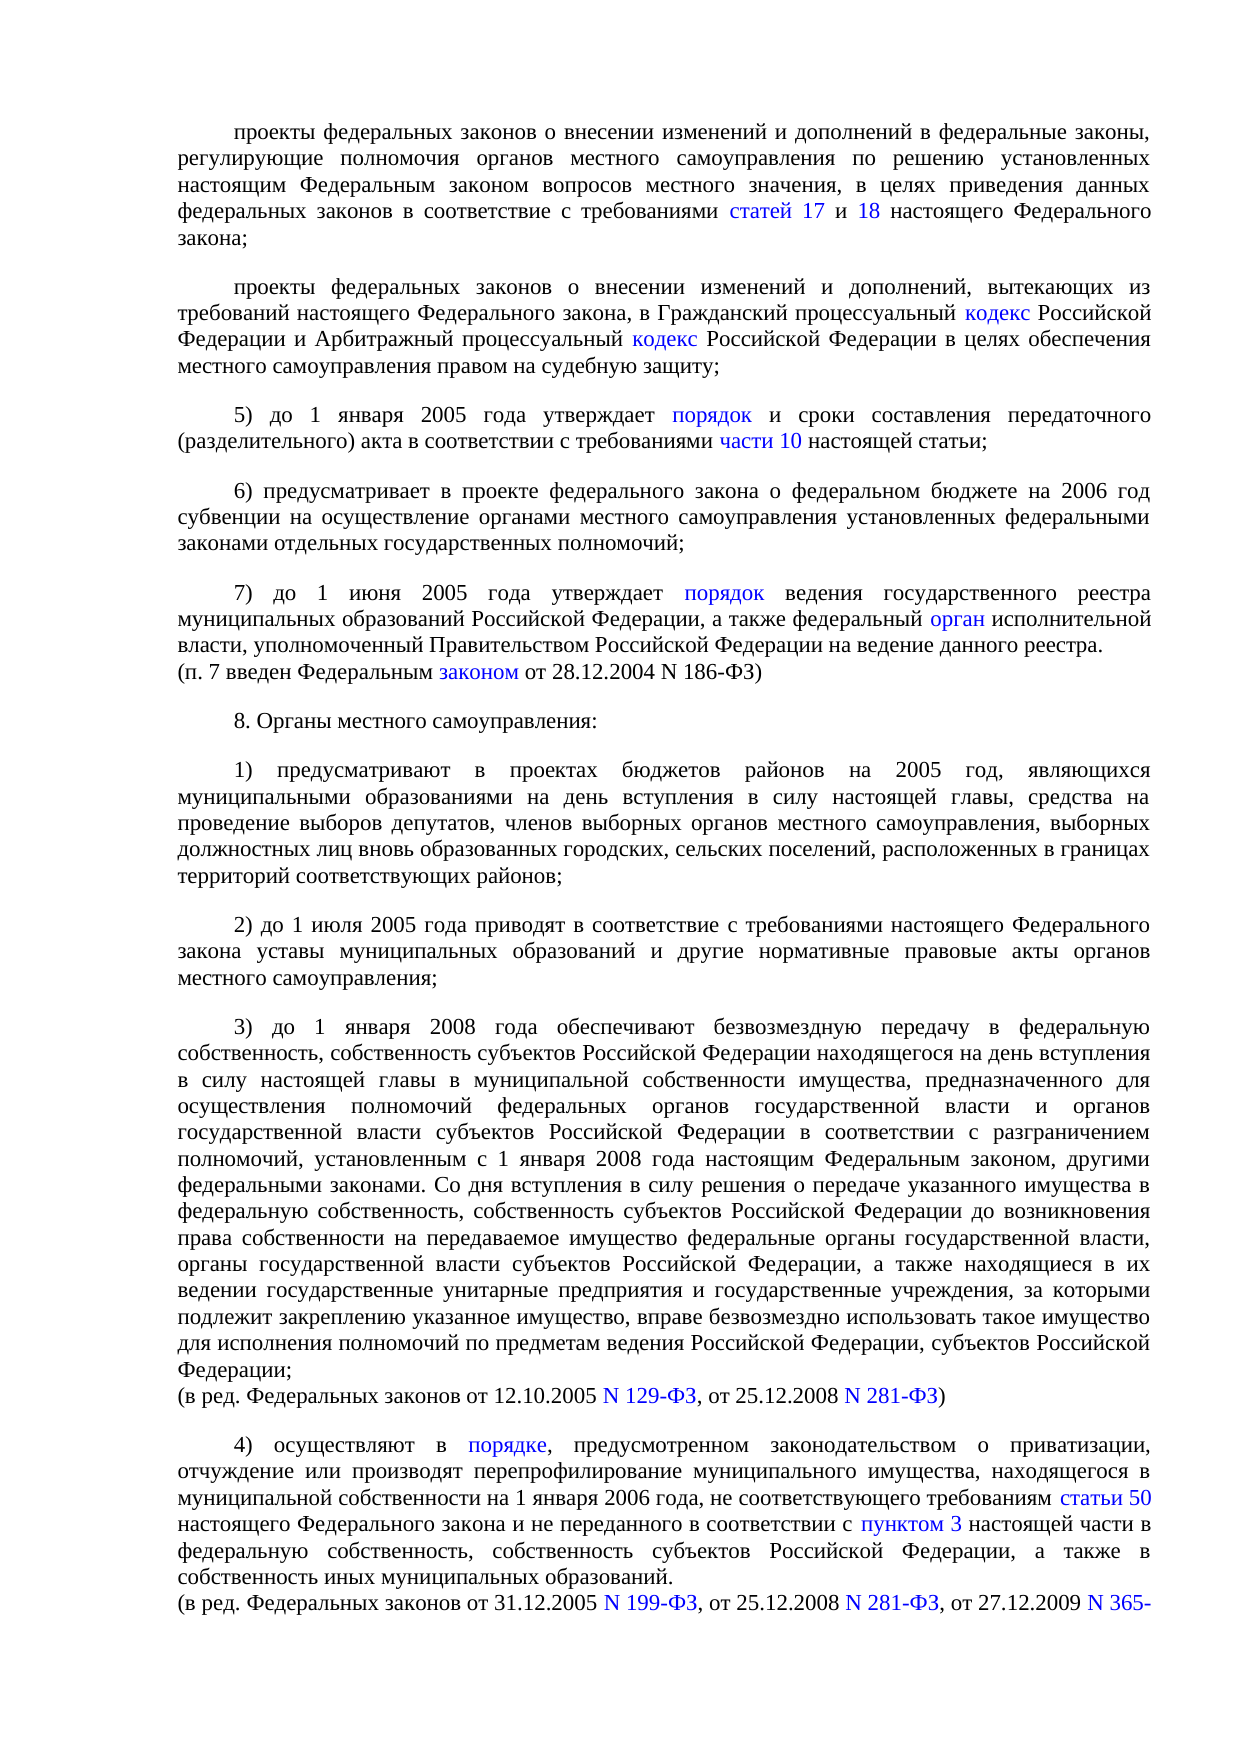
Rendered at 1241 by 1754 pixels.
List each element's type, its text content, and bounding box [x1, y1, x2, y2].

text 4) осуществляют в порядке, предусмотренном законодательством о приватизации, отчуждение или производят перепрофилирование муниципального имущества, находящегося в муниципальной собственности на 1 января 2006 года, не соответствующего требованиям статьи 50 настоящего Федерального закона и не переданного в соответствии с пунктом 3 настоящей части в федеральную собственность, собственность субъектов Российской Федерации, а также в собственность иных муниципальных образований. [177, 1431, 1152, 1589]
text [177, 1589, 1152, 1616]
text 2) до 1 июля 2005 года приводят в соответствие с требованиями настоящего Федерального закона уставы муниципальных образований и другие нормативные правовые акты органов местного самоуправления; [177, 911, 1152, 990]
text 7) до 1 июня 2005 года утверждает порядок ведения государственного реестра муниципальных образований Российской Федерации, а также федеральный орган исполнительной власти, уполномоченный Правительством Российской Федерации на ведение данного реестра. [177, 579, 1152, 658]
text проекты федеральных законов о внесении изменений и дополнений, вытекающих из требований настоящего Федерального закона, в Гражданский процессуальный кодекс Российской Федерации и Арбитражный процессуальный кодекс Российской Федерации в целях обеспечения местного самоуправления правом на судебную защиту; [177, 273, 1152, 378]
text (п. 7 введен Федеральным законом от 28.12.2004 N 186-ФЗ) [177, 658, 1152, 684]
text проекты федеральных законов о внесении изменений и дополнений в федеральные законы, регулирующие полномочия органов местного самоуправления по решению установленных настоящим Федеральным законом вопросов местного значения, в целях приведения данных федеральных законов в соответствие с требованиями статей 17 и 18 настоящего Федерального закона; [177, 118, 1152, 250]
text 3) до 1 января 2008 года обеспечивают безвозмездную передачу в федеральную собственность, собственность субъектов Российской Федерации находящегося на день вступления в силу настоящей главы в муниципальной собственности имущества, предназначенного для осуществления полномочий федеральных органов государственной власти и органов государственной власти субъектов Российской Федерации в соответствии с разграничением полномочий, установленным с 1 января 2008 года настоящим Федеральным законом, другими федеральными законами. Со дня вступления в силу решения о передаче указанного имущества в федеральную собственность, собственность субъектов Российской Федерации до возникновения права собственности на передаваемое имущество федеральные органы государственной власти, органы государственной власти субъектов Российской Федерации, а также находящиеся в их ведении государственные унитарные предприятия и государственные учреждения, за которыми подлежит закреплению указанное имущество, вправе безвозмездно использовать такое имущество для исполнения полномочий по предметам ведения Российской Федерации, субъектов Российской Федерации; [177, 1013, 1152, 1382]
text 1) предусматривают в проектах бюджетов районов на 2005 год, являющихся муниципальными образованиями на день вступления в силу настоящей главы, средства на проведение выборов депутатов, членов выборных органов местного самоуправления, выборных должностных лиц вновь образованных городских, сельских поселений, расположенных в границах территорий соответствующих районов; [177, 756, 1152, 888]
text (в ред. Федеральных законов от 12.10.2005 N 129-ФЗ, от 25.12.2008 N 281-ФЗ) [177, 1382, 1152, 1408]
text 5) до 1 января 2005 года утверждает порядок и сроки составления передаточного (разделительного) акта в соответствии с требованиями части 10 настоящей статьи; [177, 401, 1152, 454]
text 8. Органы местного самоуправления: [177, 707, 1152, 733]
text 6) предусматривает в проекте федерального закона о федеральном бюджете на 2006 год субвенции на осуществление органами местного самоуправления установленных федеральными законами отдельных государственных полномочий; [177, 477, 1152, 556]
